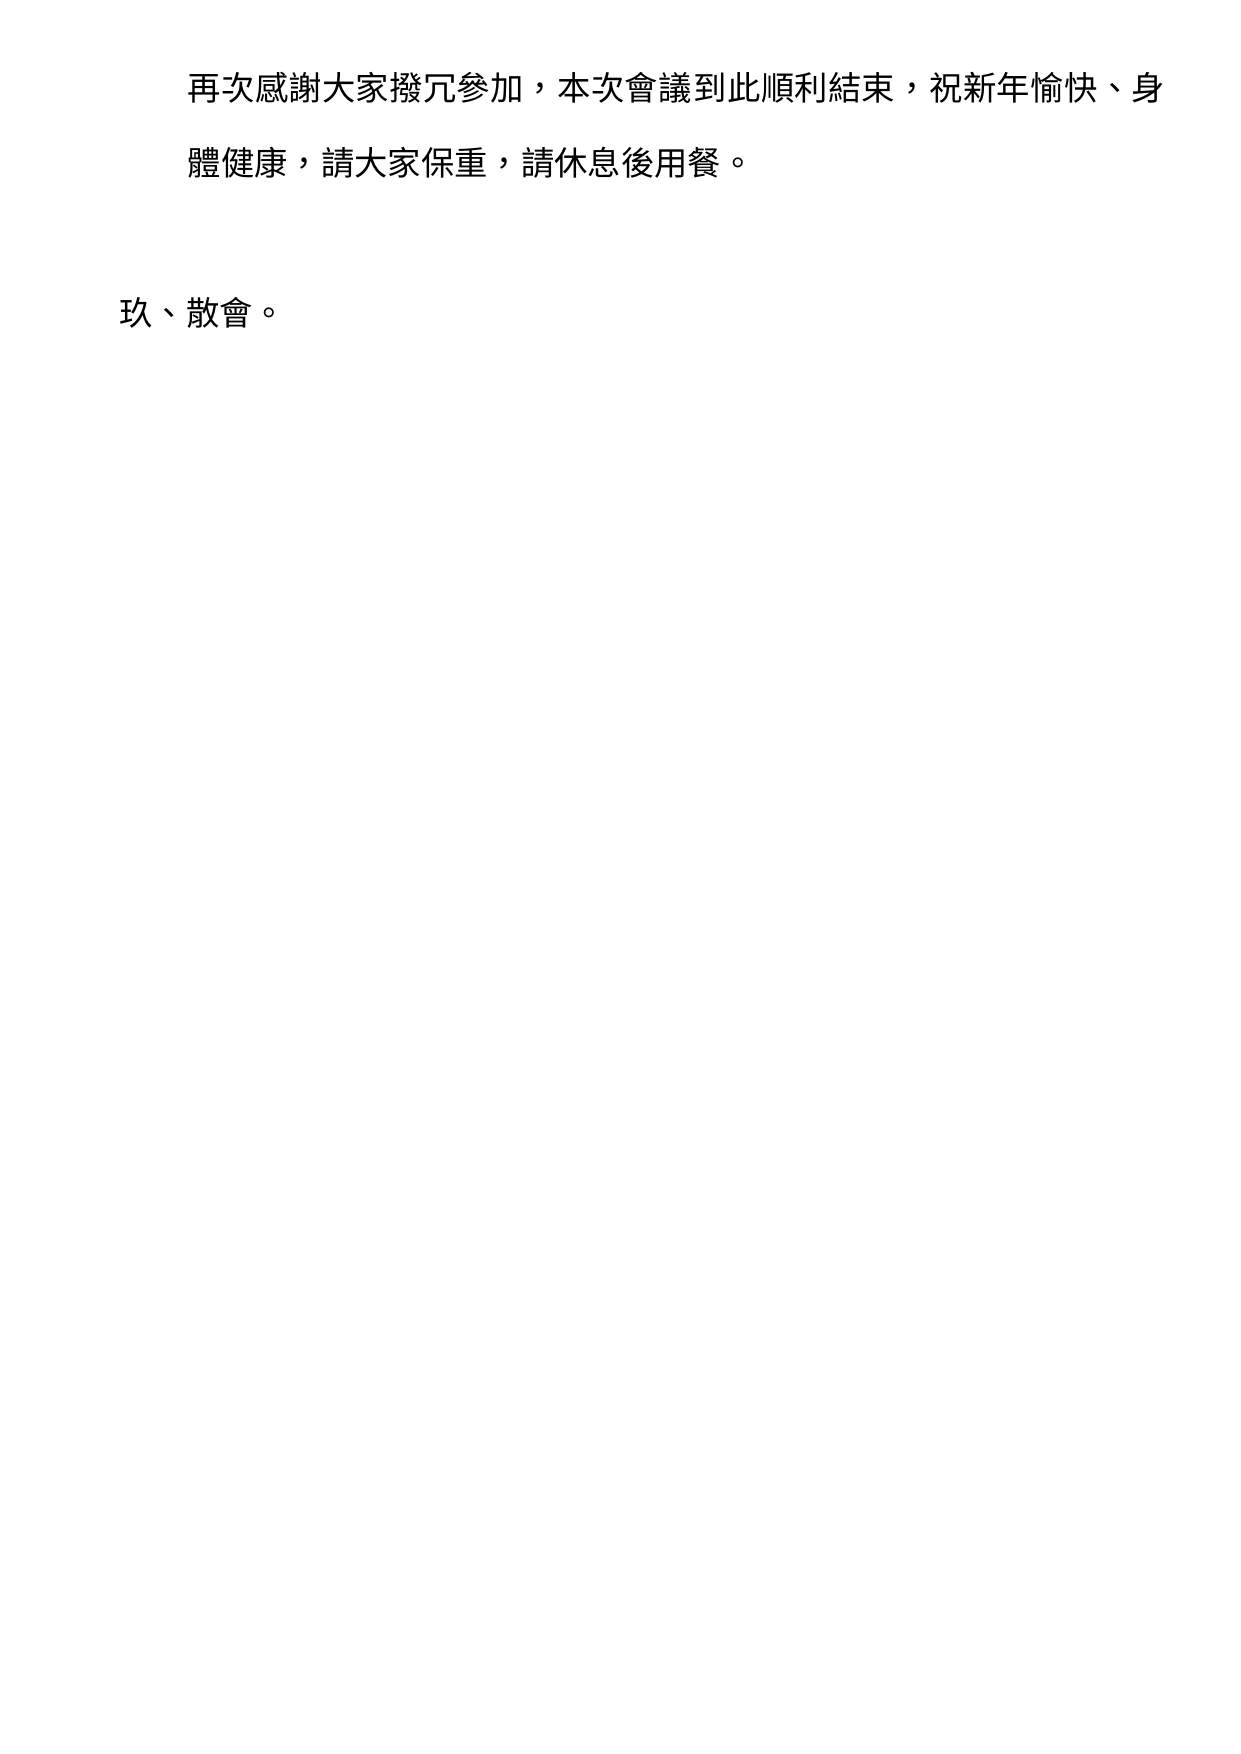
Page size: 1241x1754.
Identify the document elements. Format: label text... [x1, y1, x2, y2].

text 玖、散會。 [75, 273, 1165, 348]
list 再次感謝大家撥冗參加，本次會議到此順利結束，祝新年愉快、身體健康，請大家保重，請休息後用餐。 [187, 48, 1165, 198]
